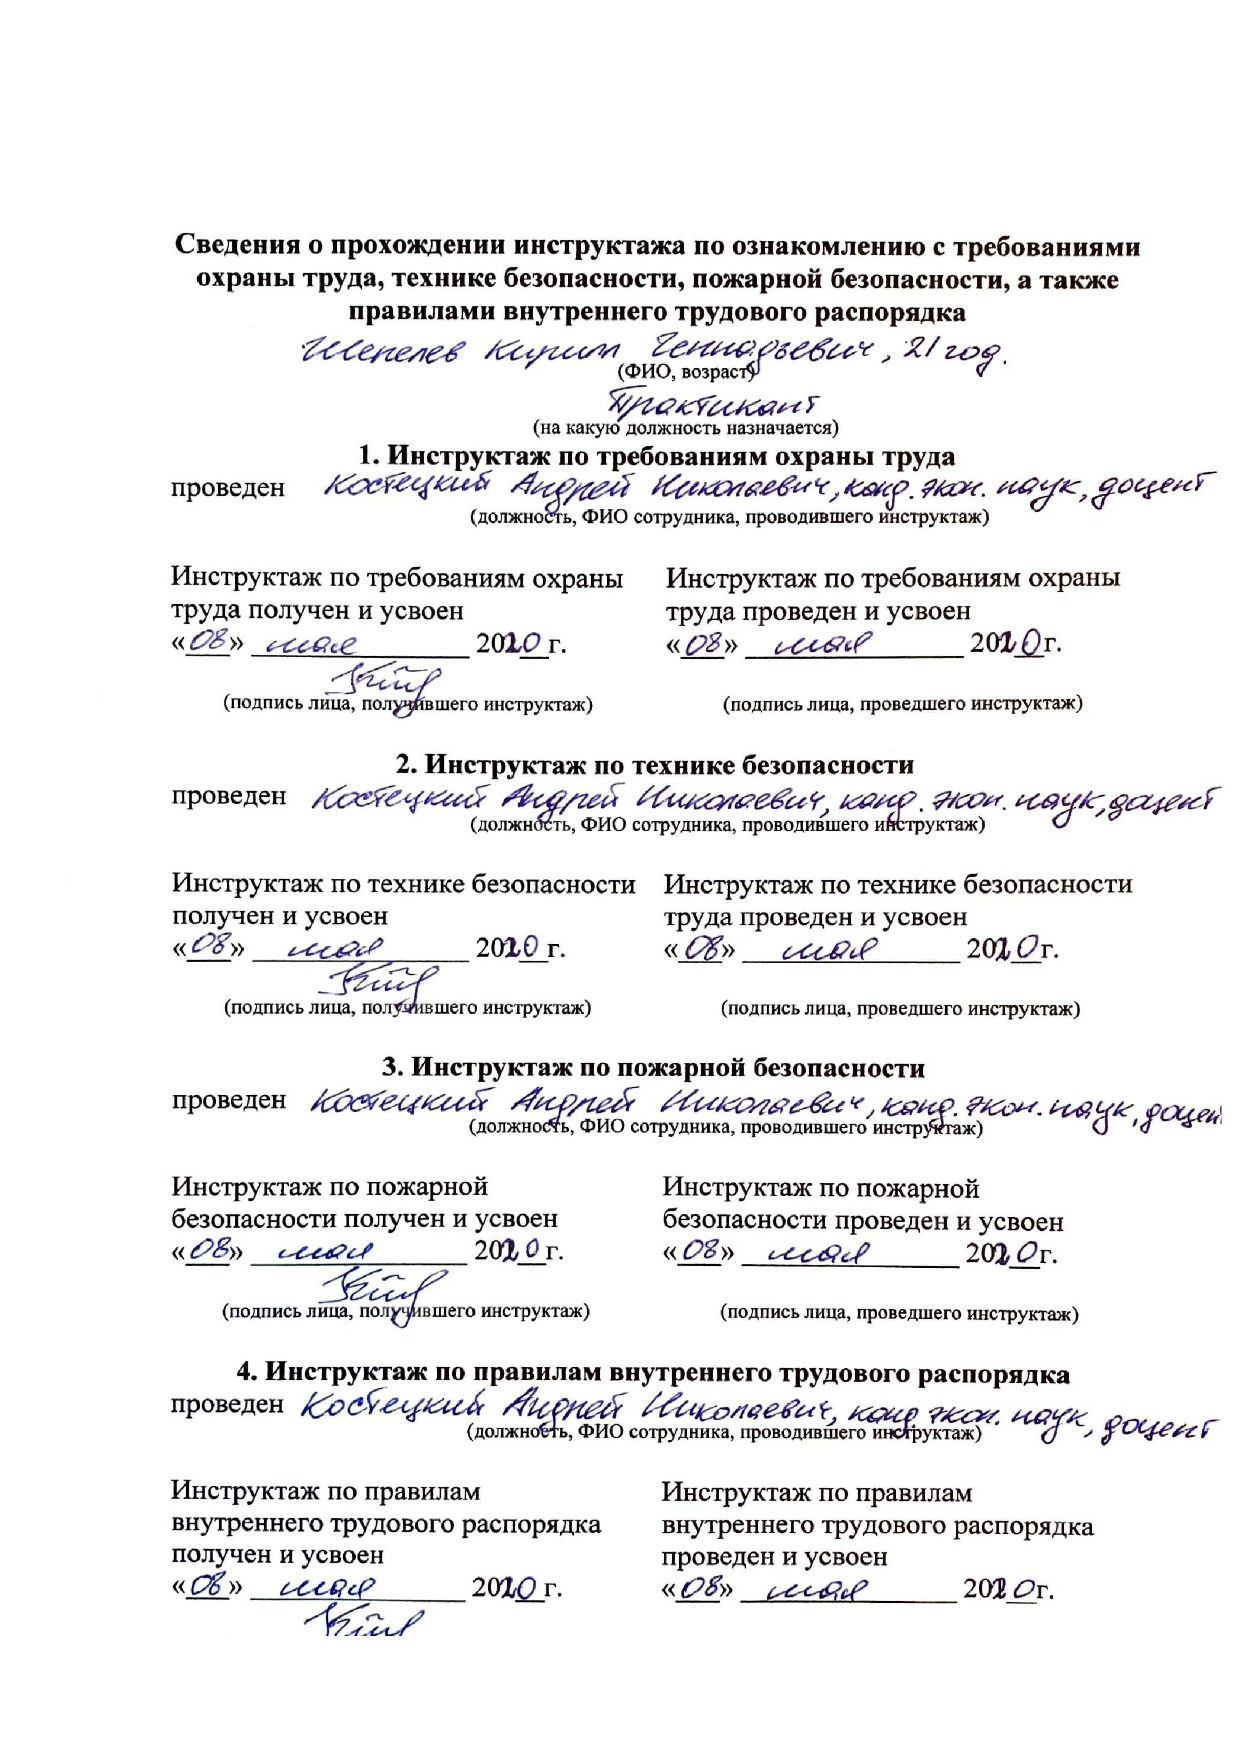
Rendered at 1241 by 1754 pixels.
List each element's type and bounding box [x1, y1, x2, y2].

picture [0, 118, 1222, 1636]
